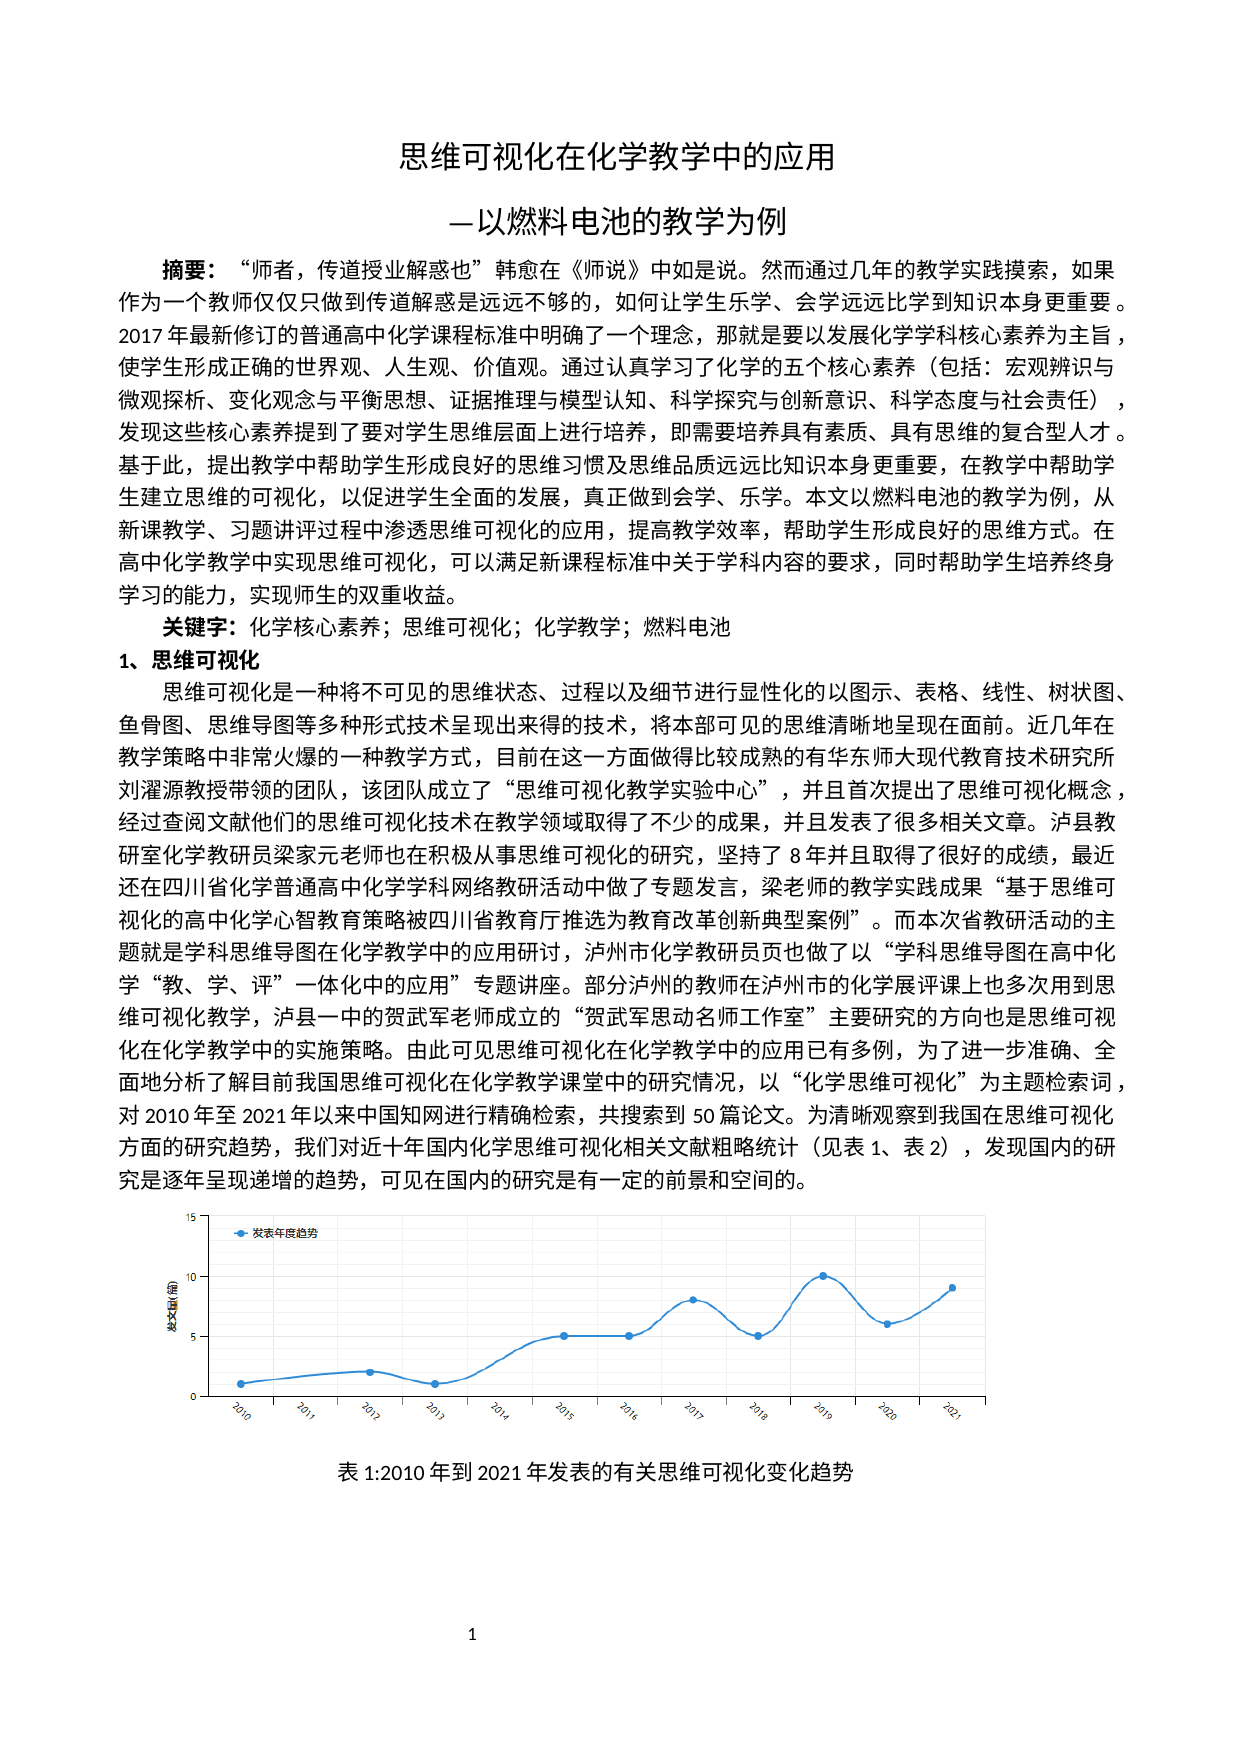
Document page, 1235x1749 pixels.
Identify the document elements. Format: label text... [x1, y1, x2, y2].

text 摘要：“师者，传道授业解惑也”韩愈在《师说》中如是说。然而通过几年的教学实践摸索，如果作为一个教师仅仅只做到传道解惑是远远不够的，如何让学生乐学、会学远远比学到知识本身更重要。2017年最新修订的普通高中化学课程标准中明确了一个理念，那就是要以发展化学学科核心素养为主旨，使学生形成正确的世界观、人生观、价值观。通过认真学习了化学的五个核心素养（包括：宏观辨识与微观探析、变化观念与平衡思想、证据推理与模型认知、科学探究与创新意识、科学态度与社会责任），发现这些核心素养提到了要对学生思维层面上进行培养，即需要培养具有素质、具有思维的复合型人才。基于此，提出教学中帮助学生形成良好的思维习惯及思维品质远远比知识本身更重要，在教学中帮助学生建立思维的可视化，以促进学生全面的发展，真正做到会学、乐学。本文以燃料电池的教学为例，从新课教学、习题讲评过程中渗透思维可视化的应用，提高教学效率，帮助学生形成良好的思维方式。在高中化学教学中实现思维可视化，可以满足新课程标准中关于学科内容的要求，同时帮助学生培养终身学习的能力，实现师生的双重收益。 [118, 252, 1116, 610]
picture [161, 1195, 996, 1428]
list 思维可视化 [118, 642, 1116, 675]
text —以燃料电池的教学为例 [118, 187, 1116, 252]
list 表1:2010年到2021年发表的有关思维可视化变化趋势 [118, 1455, 1116, 1487]
text 关键字：化学核心素养；思维可视化；化学教学；燃料电池 [118, 610, 1116, 642]
list 思维可视化是一种将不可见的思维状态、过程以及细节进行显性化的以图示、表格、线性、树状图、鱼骨图、思维导图等多种形式技术呈现出来得的技术，将本部可见的思维清晰地呈现在面前。近几年在教学策略中非常火爆的一种教学方式，目前在这一方面做得比较成熟的有华东师大现代教育技术研究所刘濯源教授带领的团队，该团队成立了“思维可视化教学实验中心”，并且首次提出了思维可视化概念，经过查阅文献他们的思维可视化技术在教学领域取得了不少的成果，并且发表了很多相关文章。泸县教研室化学教研员梁家元老师也在积极从事思维可视化的研究，坚持了8年并且取得了很好的成绩，最近还在四川省化学普通高中化学学科网络教研活动中做了专题发言，梁老师的教学实践成果“基于思维可视化的高中化学心智教育策略被四川省教育厅推选为教育改革创新典型案例”。而本次省教研活动的主题就是学科思维导图在化学教学中的应用研讨，泸州市化学教研员页也做了以“学科思维导图在高中化学“教、学、评”一体化中的应用”专题讲座。部分泸州的教师在泸州市的化学展评课上也多次用到思维可视化教学，泸县一中的贺武军老师成立的“贺武军思动名师工作室”主要研究的方向也是思维可视化在化学教学中的实施策略。由此可见思维可视化在化学教学中的应用已有多例，为了进一步准确、全面地分析了解目前我国思维可视化在化学教学课堂中的研究情况，以“化学思维可视化”为主题检索词，对2010年至2021年以来中国知网进行精确检索，共搜索到50篇论文。为清晰观察到我国在思维可视化方面的研究趋势，我们对近十年国内化学思维可视化相关文献粗略统计（见表1、表2），发现国内的研究是逐年呈现递增的趋势，可见在国内的研究是有一定的前景和空间的。 [118, 675, 1116, 1195]
text 思维可视化在化学教学中的应用 [118, 122, 1116, 187]
